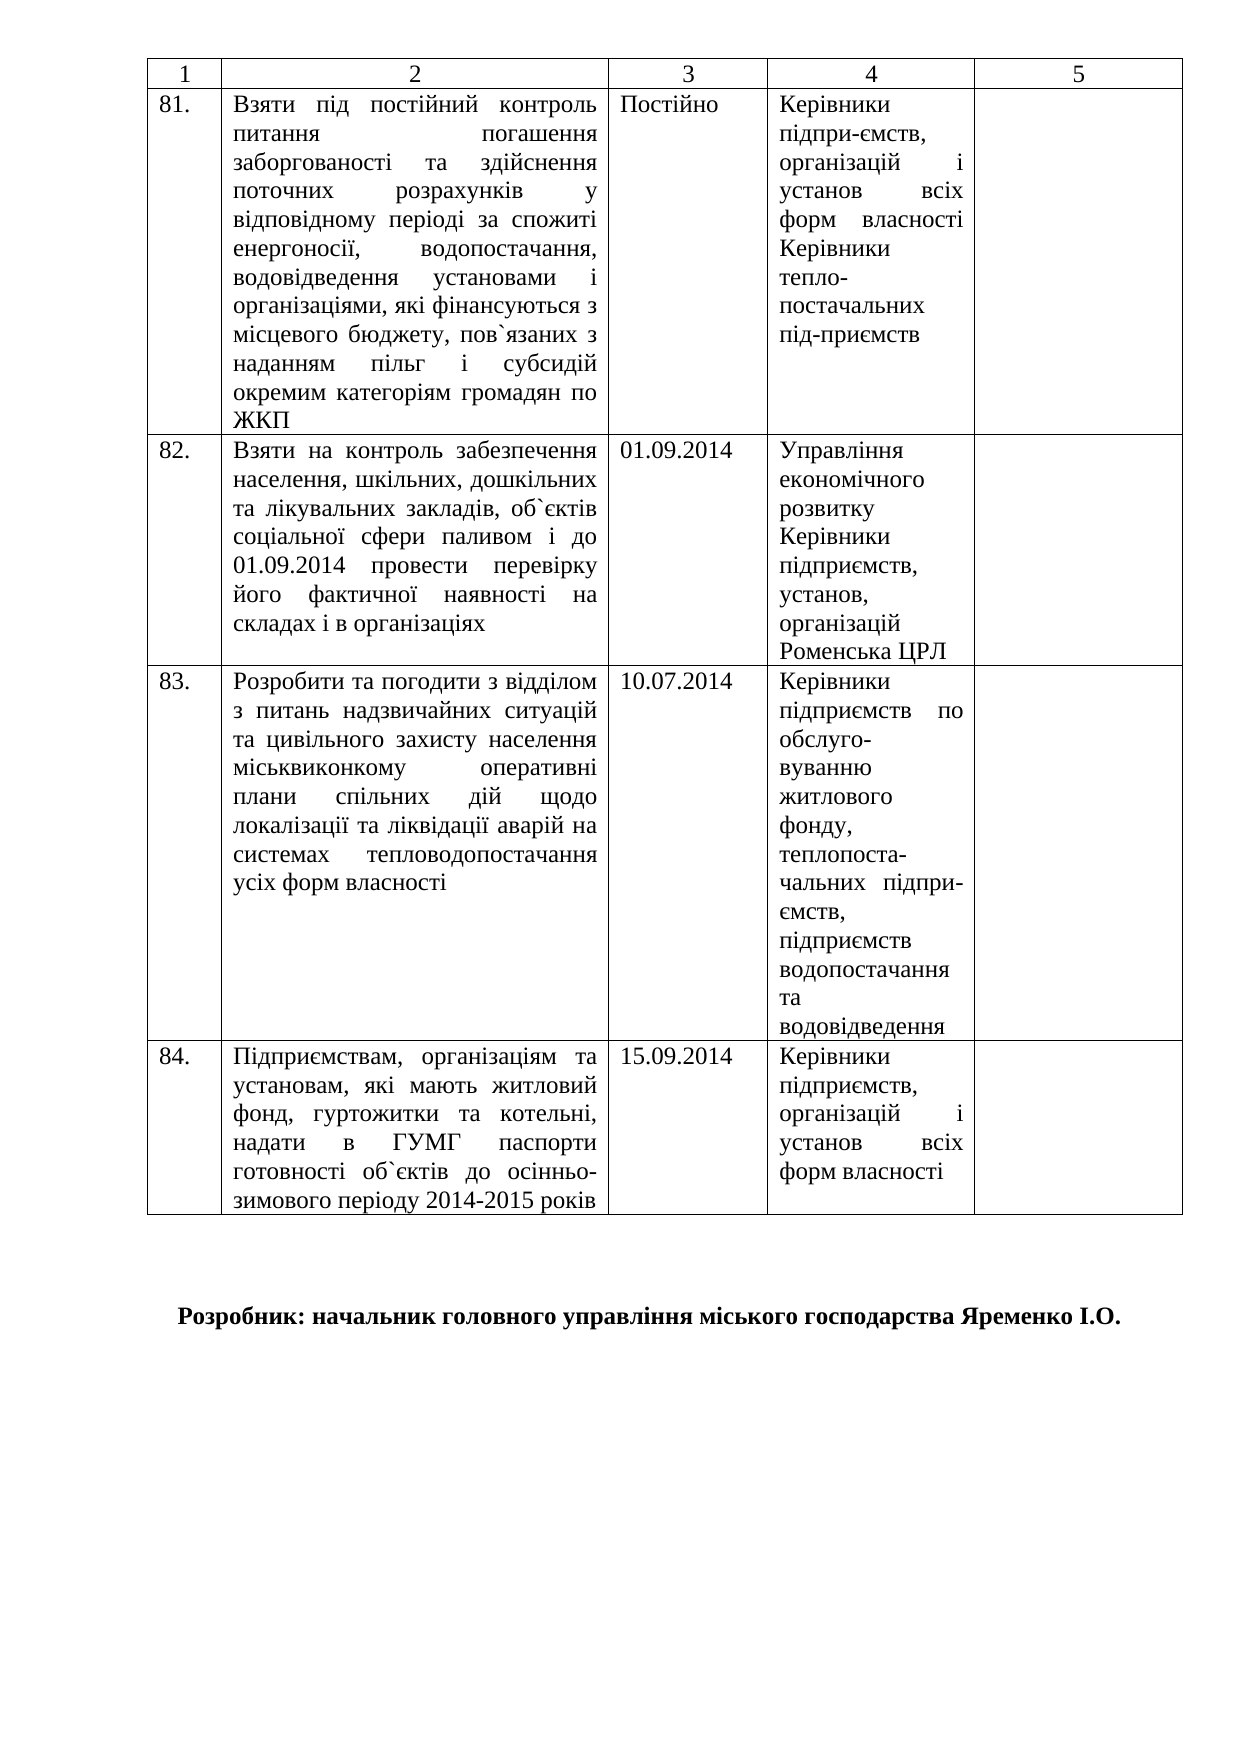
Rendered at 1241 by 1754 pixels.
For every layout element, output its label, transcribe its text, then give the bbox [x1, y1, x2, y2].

table_cell [975, 89, 1182, 434]
table_cell 81. [148, 89, 221, 434]
table_cell Керівники підпри-ємств, організацій і установ всіх форм власності Керівники тепло- постачальних під-приємств [768, 89, 974, 434]
text Розробник: начальник головного управління міського господарства Яременко І.О. [177, 1301, 1152, 1329]
table_cell 82. [148, 435, 221, 665]
table_cell [975, 435, 1182, 665]
table_header 1 [148, 59, 221, 88]
table_header 5 [975, 59, 1182, 88]
table_cell 83. [148, 666, 221, 1040]
table_cell Постійно [609, 89, 767, 434]
table_header 2 [222, 59, 608, 88]
table_cell Управління економічного розвитку Керівники підприємств, установ, організацій Роменська ЦРЛ [768, 435, 974, 665]
table_cell Взяти під постійний контроль питання погашення заборгованості та здійснення поточних розрахунків у відповідному періоді за спожиті енергоносії, водопостачання, водовідведення установами і організаціями, які фінансуються з місцевого бюджету, пов`язаних з наданням пільг і субсидій окремим категоріям громадян по ЖКП [222, 89, 608, 434]
table_cell [975, 1041, 1182, 1213]
table_cell [975, 666, 1182, 1040]
table_cell 10.07.2014 [609, 666, 767, 1040]
table_cell Взяти на контроль забезпечення населення, шкільних, дошкільних та лікувальних закладів, об`єктів соціальної сфери паливом і до 01.09.2014 провести перевірку його фактичної наявності на складах і в організаціях [222, 435, 608, 665]
table_header 4 [768, 59, 974, 88]
table_cell Керівники підприємств по обслуго-вуванню житлового фонду, теплопоста-чальних підпри-ємств, підприємств водопостачання та водовідведення [768, 666, 974, 1040]
table_cell Підприємствам, організаціям та установам, які мають житловий фонд, гуртожитки та котельні, надати в ГУМГ паспорти готовності об`єктів до осінньо-зимового періоду 2014-2015 років [222, 1041, 608, 1213]
table_cell 01.09.2014 [609, 435, 767, 665]
table_cell 15.09.2014 [609, 1041, 767, 1213]
table_cell 84. [148, 1041, 221, 1213]
table_cell Керівники підприємств, організацій і установ всіх форм власності [768, 1041, 974, 1213]
table_header 3 [609, 59, 767, 88]
table_cell Розробити та погодити з відділом з питань надзвичайних ситуацій та цивільного захисту населення міськвиконкому оперативні плани спільних дій щодо локалізації та ліквідації аварій на системах тепловодопостачання усіх форм власності [222, 666, 608, 1040]
